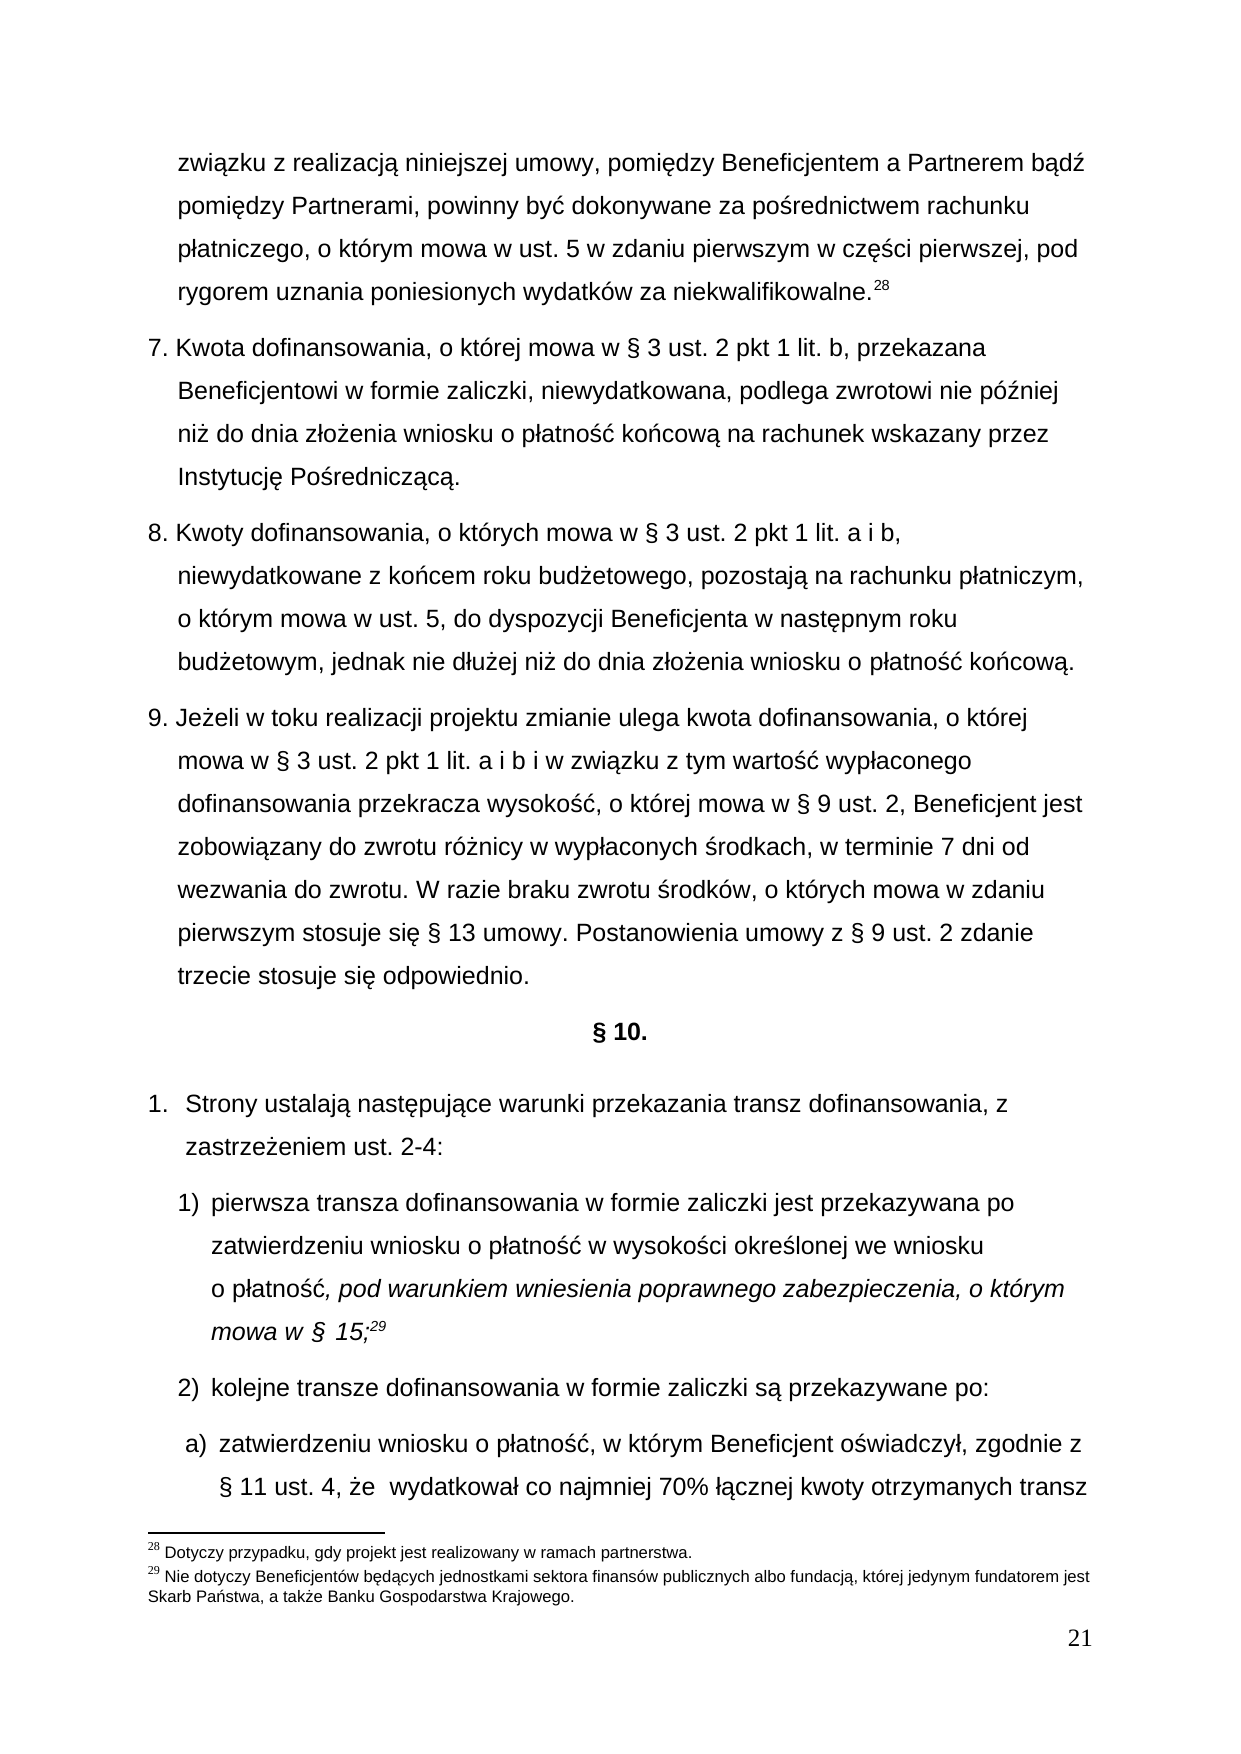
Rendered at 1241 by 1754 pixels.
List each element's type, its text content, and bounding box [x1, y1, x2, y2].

list kolejne transze dofinansowania w formie zaliczki są przekazywane po: [177, 1373, 1093, 1402]
list pierwsza transza dofinansowania w formie zaliczki jest przekazywana po zatwierdzeniu wniosku o płatność w wysokości określonej we wniosku o płatność, pod warunkiem wniesienia poprawnego zabezpieczenia, o którym mowa w § 15; [177, 1188, 1093, 1346]
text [148, 148, 1093, 306]
text 7. Kwota dofinansowania, o której mowa w § 3 ust. 2 pkt 1 lit. b, przekazana Beneficjentowi w formie zaliczki, niewydatkowana, podlega zwrotowi nie później niż do dnia złożenia wniosku o płatność końcową na rachunek wskazany przez Instytucję Pośredniczącą. [148, 333, 1093, 491]
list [185, 1429, 1093, 1501]
text § 10. [148, 1017, 1093, 1046]
text 8. Kwoty dofinansowania, o których mowa w § 3 ust. 2 pkt 1 lit. a i b, niewydatkowane z końcem roku budżetowego, pozostają na rachunku płatniczym, o którym mowa w ust. 5, do dyspozycji Beneficjenta w następnym roku budżetowym, jednak nie dłużej niż do dnia złożenia wniosku o płatność końcową. [148, 518, 1093, 676]
list Strony ustalają następujące warunki przekazania transz dofinansowania, z zastrzeżeniem ust. 2-4: [148, 1089, 1093, 1161]
text 9. Jeżeli w toku realizacji projektu zmianie ulega kwota dofinansowania, o której mowa w § 3 ust. 2 pkt 1 lit. a i b i w związku z tym wartość wypłaconego dofinansowania przekracza wysokość, o której mowa w § 9 ust. 2, Beneficjent jest zobowiązany do zwrotu różnicy w wypłaconych środkach, w terminie 7 dni od wezwania do zwrotu. W razie braku zwrotu środków, o których mowa w zdaniu pierwszym stosuje się § 13 umowy. Postanowienia umowy z § 9 ust. 2 zdanie trzecie stosuje się odpowiednio. [148, 703, 1093, 990]
